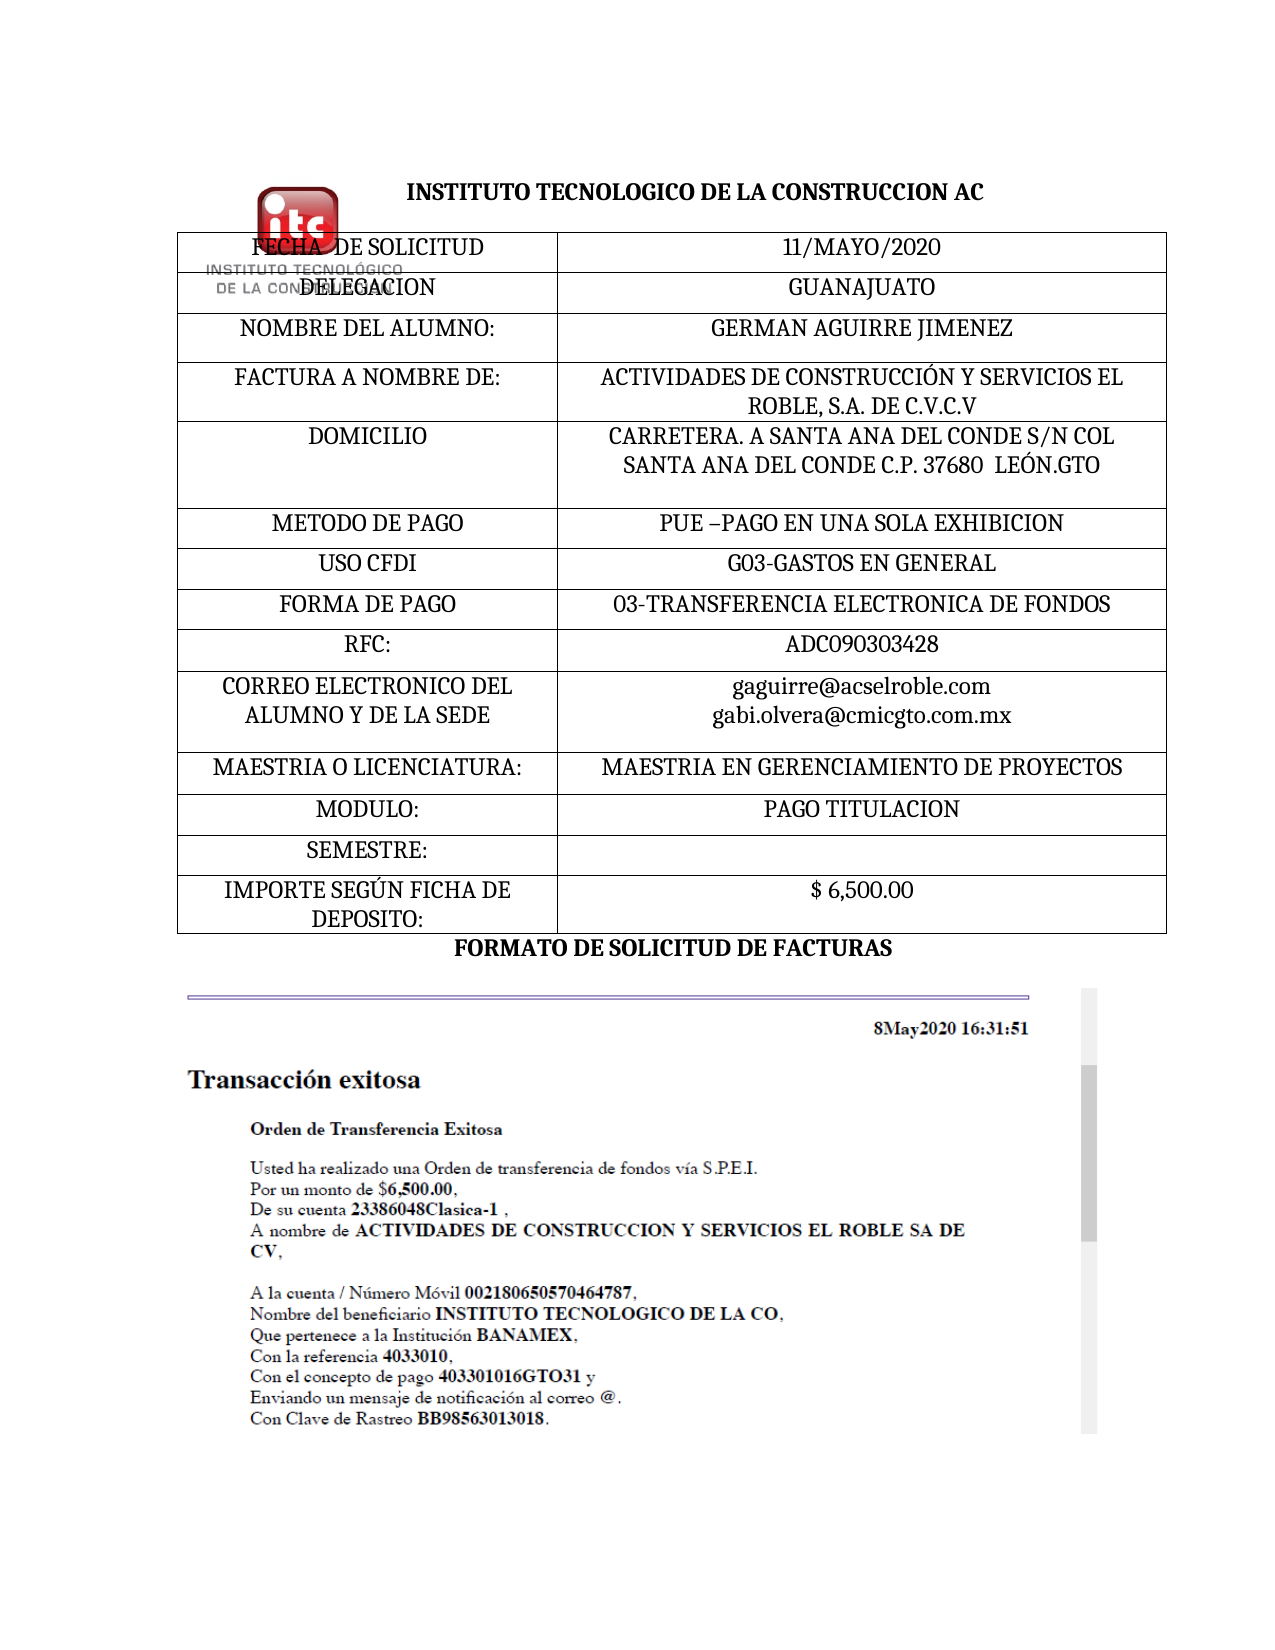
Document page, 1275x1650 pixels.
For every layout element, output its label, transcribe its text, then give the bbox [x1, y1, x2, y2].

table_cell GERMAN AGUIRRE JIMENEZ [558, 314, 1166, 362]
table_cell [558, 836, 1166, 875]
table_cell 03-TRANSFERENCIA ELECTRONICA DE FONDOS [558, 590, 1166, 629]
table_cell MAESTRIA EN GERENCIAMIENTO DE PROYECTOS [558, 753, 1166, 794]
text FORMATO DE SOLICITUD DE FACTURAS [177, 934, 1098, 963]
table_header FECHA DE SOLICITUD [178, 233, 557, 272]
table_cell ADC090303428 [558, 630, 1166, 671]
text INSTITUTO TECNOLOGICO DE LA CONSTRUCCION AC [177, 178, 1098, 207]
table_cell gaguirre@acselroble.com gabi.olvera@cmicgto.com.mx [558, 672, 1166, 752]
table_cell USO CFDI [178, 549, 557, 589]
table_cell DOMICILIO [178, 422, 557, 508]
table_cell FACTURA A NOMBRE DE: [178, 363, 557, 421]
table_cell ACTIVIDADES DE CONSTRUCCIÓN Y SERVICIOS EL ROBLE, S.A. DE C.V.C.V [558, 363, 1166, 421]
table_cell G03-GASTOS EN GENERAL [558, 549, 1166, 589]
table_cell MODULO: [178, 795, 557, 834]
table_cell DELEGACION [178, 273, 557, 312]
table_cell METODO DE PAGO [178, 509, 557, 548]
table_cell MAESTRIA O LICENCIATURA: [178, 753, 557, 794]
table_cell $ 6,500.00 [558, 876, 1166, 933]
table_cell IMPORTE SEGÚN FICHA DE DEPOSITO: [178, 876, 557, 933]
picture [177, 988, 1098, 1434]
table_cell PAGO TITULACION [558, 795, 1166, 834]
table_cell PUE –PAGO EN UNA SOLA EXHIBICION [558, 509, 1166, 548]
table_header 11/MAYO/2020 [558, 233, 1166, 272]
picture [194, 207, 410, 232]
table_cell RFC: [178, 630, 557, 671]
table_cell NOMBRE DEL ALUMNO: [178, 314, 557, 362]
table_cell FORMA DE PAGO [178, 590, 557, 629]
table_cell CORREO ELECTRONICO DEL ALUMNO Y DE LA SEDE [178, 672, 557, 752]
table_cell SEMESTRE: [178, 836, 557, 875]
table_cell CARRETERA. A SANTA ANA DEL CONDE S/N COL SANTA ANA DEL CONDE C.P. 37680 LEÓN.GTO [558, 422, 1166, 508]
table_cell GUANAJUATO [558, 273, 1166, 312]
